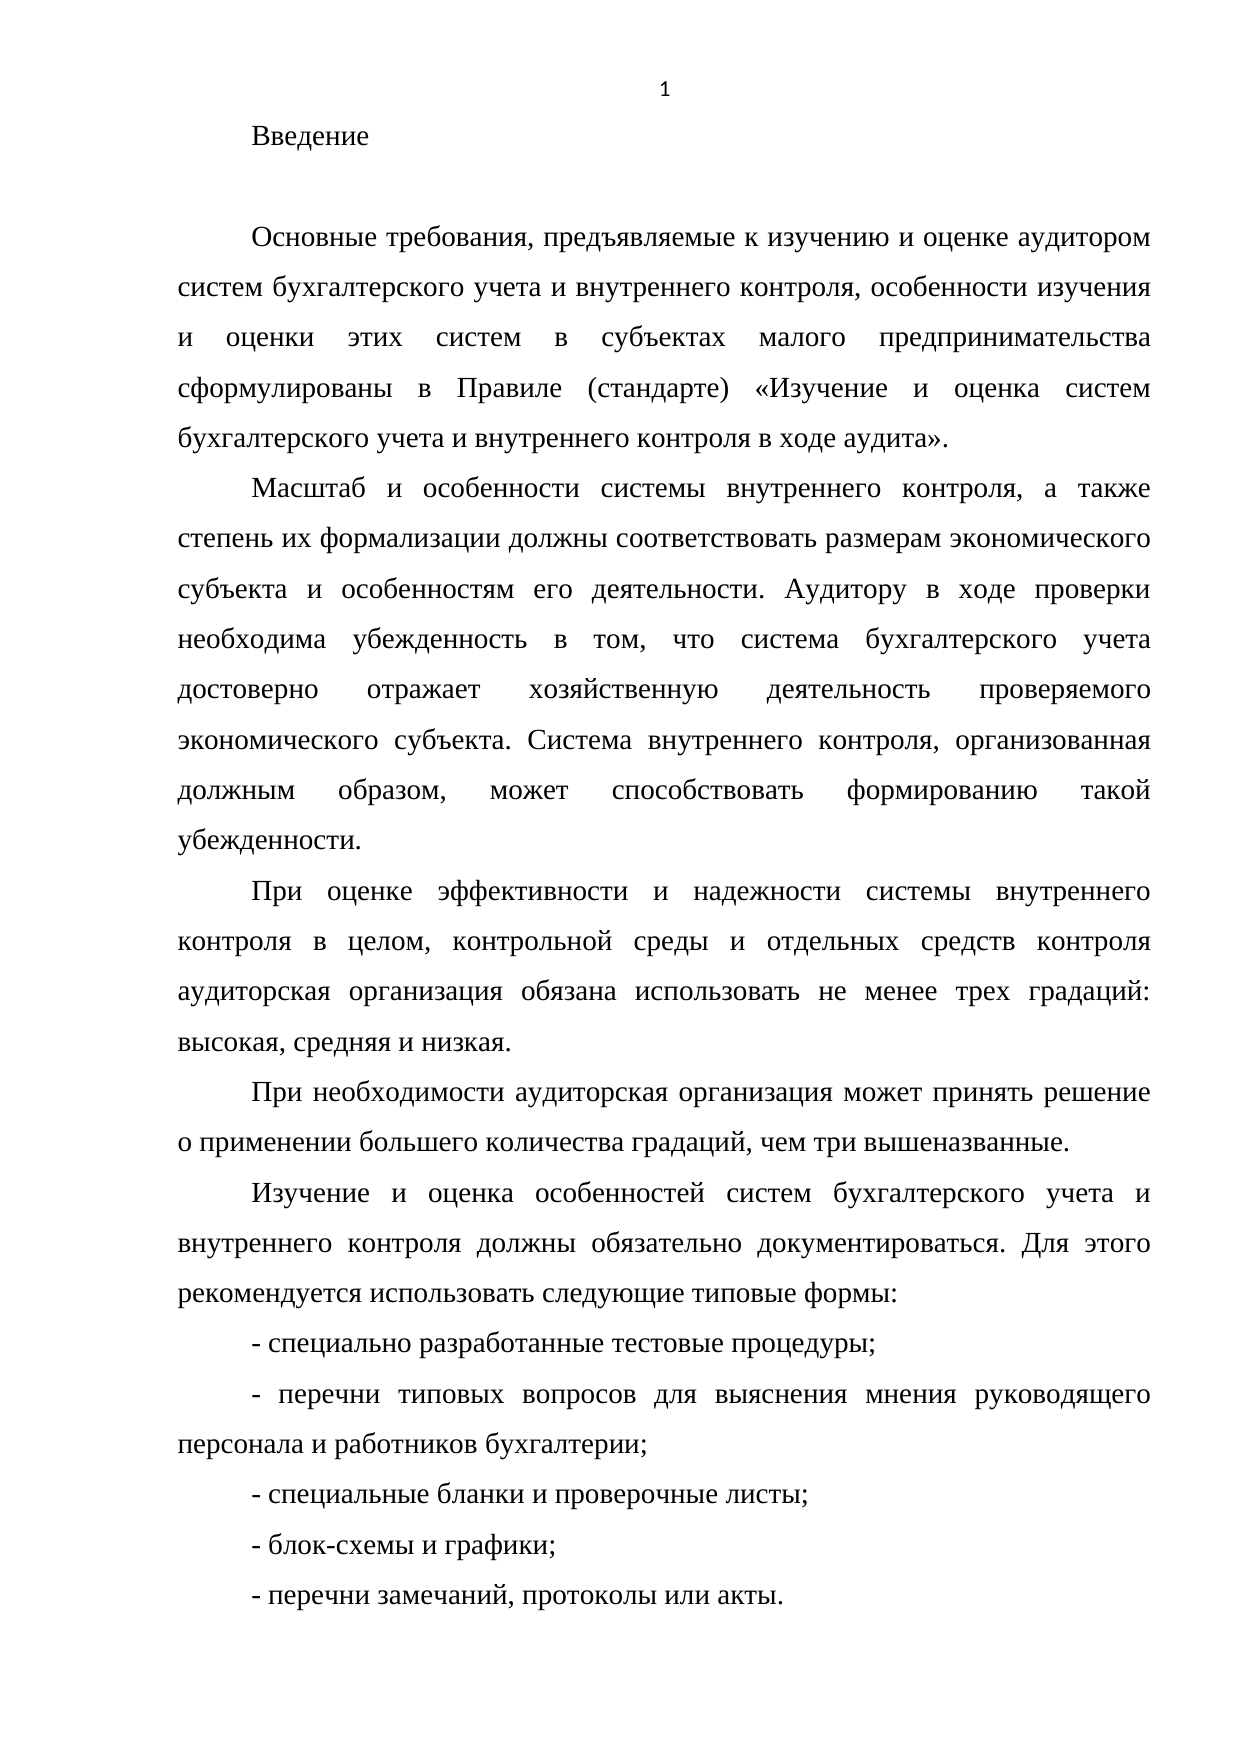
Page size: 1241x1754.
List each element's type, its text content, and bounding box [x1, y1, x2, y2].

text - специально разработанные тестовые процедуры; [177, 1326, 1152, 1359]
text - специальные бланки и проверочные листы; [177, 1477, 1152, 1510]
text Изучение и оценка особенностей систем бухгалтерского учета и внутреннего контроля должны обязательно документироваться. Для этого рекомендуется использовать следующие типовые формы: [177, 1175, 1152, 1309]
text Основные требования, предъявляемые к изучению и оценке аудитором систем бухгалтерского учета и внутреннего контроля, особенности изучения и оценки этих систем в субъектах малого предпринимательства сформулированы в Правиле (стандарте) «Изучение и оценка систем бухгалтерского учета и внутреннего контроля в ходе аудита». [177, 219, 1152, 453]
text - перечни замечаний, протоколы или акты. [177, 1577, 1152, 1611]
text При оценке эффективности и надежности системы внутреннего контроля в целом, контрольной среды и отдельных средств контроля аудиторская организация обязана использовать не менее трех градаций: высокая, средняя и низкая. [177, 873, 1152, 1057]
list Введение [177, 118, 1152, 152]
text Масштаб и особенности системы внутреннего контроля, а также степень их формализации должны соответствовать размерам экономического субъекта и особенностям его деятельности. Аудитору в ходе проверки необходима убежденность в том, что система бухгалтерского учета достоверно отражает хозяйственную деятельность проверяемого экономического субъекта. Система внутреннего контроля, организованная должным образом, может способствовать формированию такой убежденности. [177, 470, 1152, 856]
text При необходимости аудиторская организация может принять решение о применении большего количества градаций, чем три вышеназванные. [177, 1074, 1152, 1158]
text - перечни типовых вопросов для выяснения мнения руководящего персонала и работников бухгалтерии; [177, 1376, 1152, 1460]
text - блок-схемы и графики; [177, 1527, 1152, 1560]
